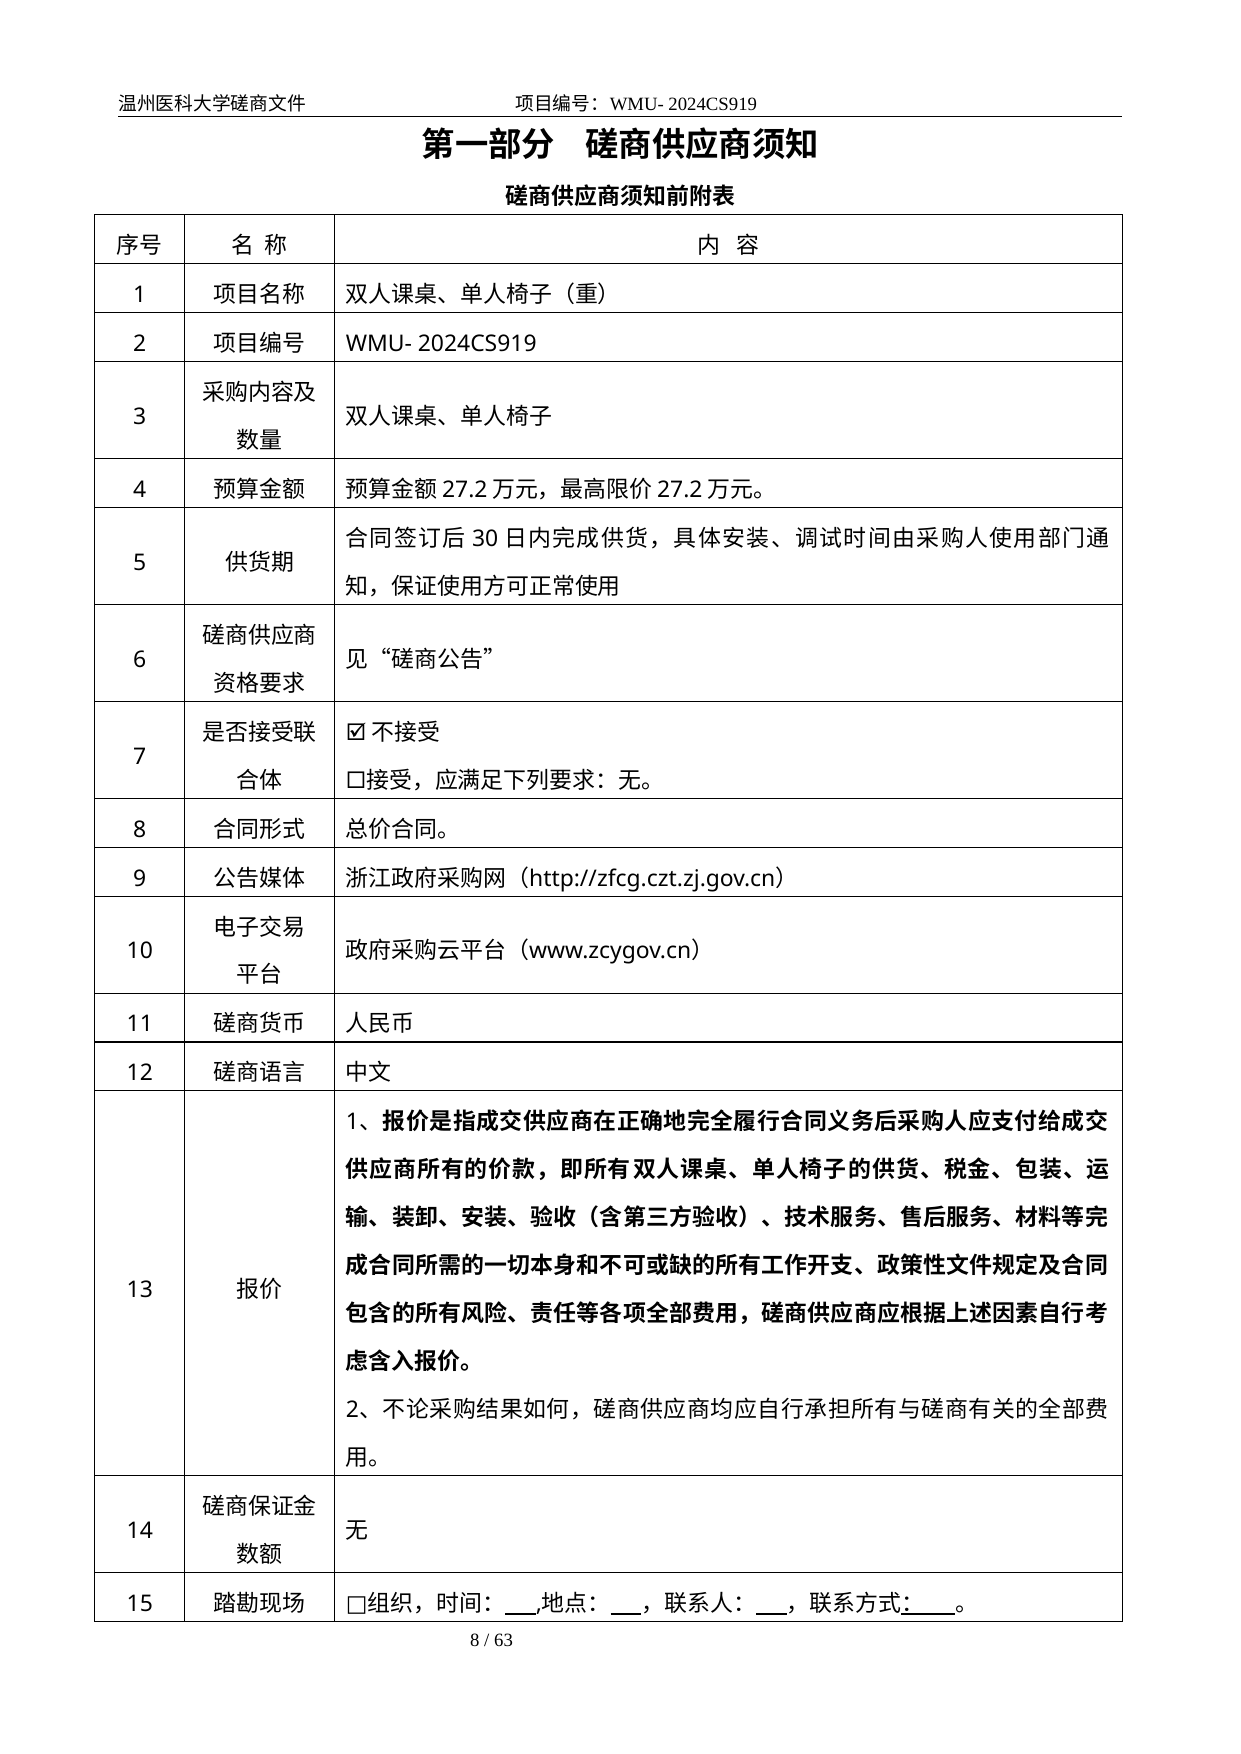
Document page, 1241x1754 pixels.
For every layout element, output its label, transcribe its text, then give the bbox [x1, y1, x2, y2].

table_header 名 称 [185, 215, 334, 263]
table_header 序号 [95, 215, 184, 263]
table_cell 供货期 [185, 508, 334, 604]
table_cell 是否接受联合体 [185, 702, 334, 798]
table_cell 2 [95, 313, 184, 361]
table_cell 合同签订后30日内完成供货，具体安装、调试时间由采购人使用部门通知，保证使用方可正常使用 [335, 508, 1122, 604]
text 磋商供应商须知前附表 [118, 166, 1122, 214]
table_cell 双人课桌、单人椅子（重） [335, 264, 1122, 312]
table_cell 13 [95, 1091, 184, 1475]
table_cell 14 [95, 1476, 184, 1572]
table_cell 5 [95, 508, 184, 604]
table_cell 磋商语言 [185, 1043, 334, 1090]
table_cell 6 [95, 605, 184, 701]
table_cell 预算金额27.2万元，最高限价27.2万元。 [335, 459, 1122, 507]
table_cell 磋商供应商资格要求 [185, 605, 334, 701]
table_cell 10 [95, 897, 184, 992]
table_cell 磋商货币 [185, 994, 334, 1041]
table_cell 3 [95, 362, 184, 458]
table_cell 无 [335, 1476, 1122, 1572]
table_cell 磋商保证金数额 [185, 1476, 334, 1572]
table_cell 总价合同。 [335, 799, 1122, 847]
table_cell 4 [95, 459, 184, 507]
table_cell 电子交易 平台 [185, 897, 334, 992]
table_cell 8 [95, 799, 184, 847]
table_cell 预算金额 [185, 459, 334, 507]
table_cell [335, 1573, 1122, 1621]
table_cell 人民币 [335, 994, 1122, 1041]
table_cell 1、报价是指成交供应商在正确地完全履行合同义务后采购人应支付给成交供应商所有的价款，即所有双人课桌、单人椅子的供货、税金、包装、运输、装卸、安装、验收（含第三方验收）、技术服务、售后服务、材料等完成合同所需的一切本身和不可或缺的所有工作开支、政策性文件规定及合同包含的所有风险、责任等各项全部费用，磋商供应商应根据上述因素自行考虑含入报价。 2、不论采购结果如何，磋商供应商均应自行承担所有与磋商有关的全部费用。 [335, 1091, 1122, 1475]
table_cell WMU- 2024CS919 [335, 313, 1122, 361]
table_cell 项目名称 [185, 264, 334, 312]
table_header 内 容 [335, 215, 1122, 263]
table_cell 报价 [185, 1091, 334, 1475]
table_cell 合同形式 [185, 799, 334, 847]
table_cell 15 [95, 1573, 184, 1621]
table_cell 公告媒体 [185, 848, 334, 896]
table_cell 踏勘现场 [185, 1573, 334, 1621]
table_cell 政府采购云平台（www.zcygov.cn） [335, 897, 1122, 992]
table_cell 11 [95, 994, 184, 1041]
table_cell 7 [95, 702, 184, 798]
table_cell 双人课桌、单人椅子 [335, 362, 1122, 458]
subtitle 第一部分 磋商供应商须知 [118, 118, 1122, 166]
table_cell 中文 [335, 1043, 1122, 1090]
table_cell 浙江政府采购网（http://zfcg.czt.zj.gov.cn） [335, 848, 1122, 896]
table_cell 见“磋商公告” [335, 605, 1122, 701]
table_cell 采购内容及数量 [185, 362, 334, 458]
table_cell 不接受 接受，应满足下列要求：无。 [335, 702, 1122, 798]
table_cell 12 [95, 1043, 184, 1090]
table_cell 项目编号 [185, 313, 334, 361]
table_cell 9 [95, 848, 184, 896]
table_cell 1 [95, 264, 184, 312]
